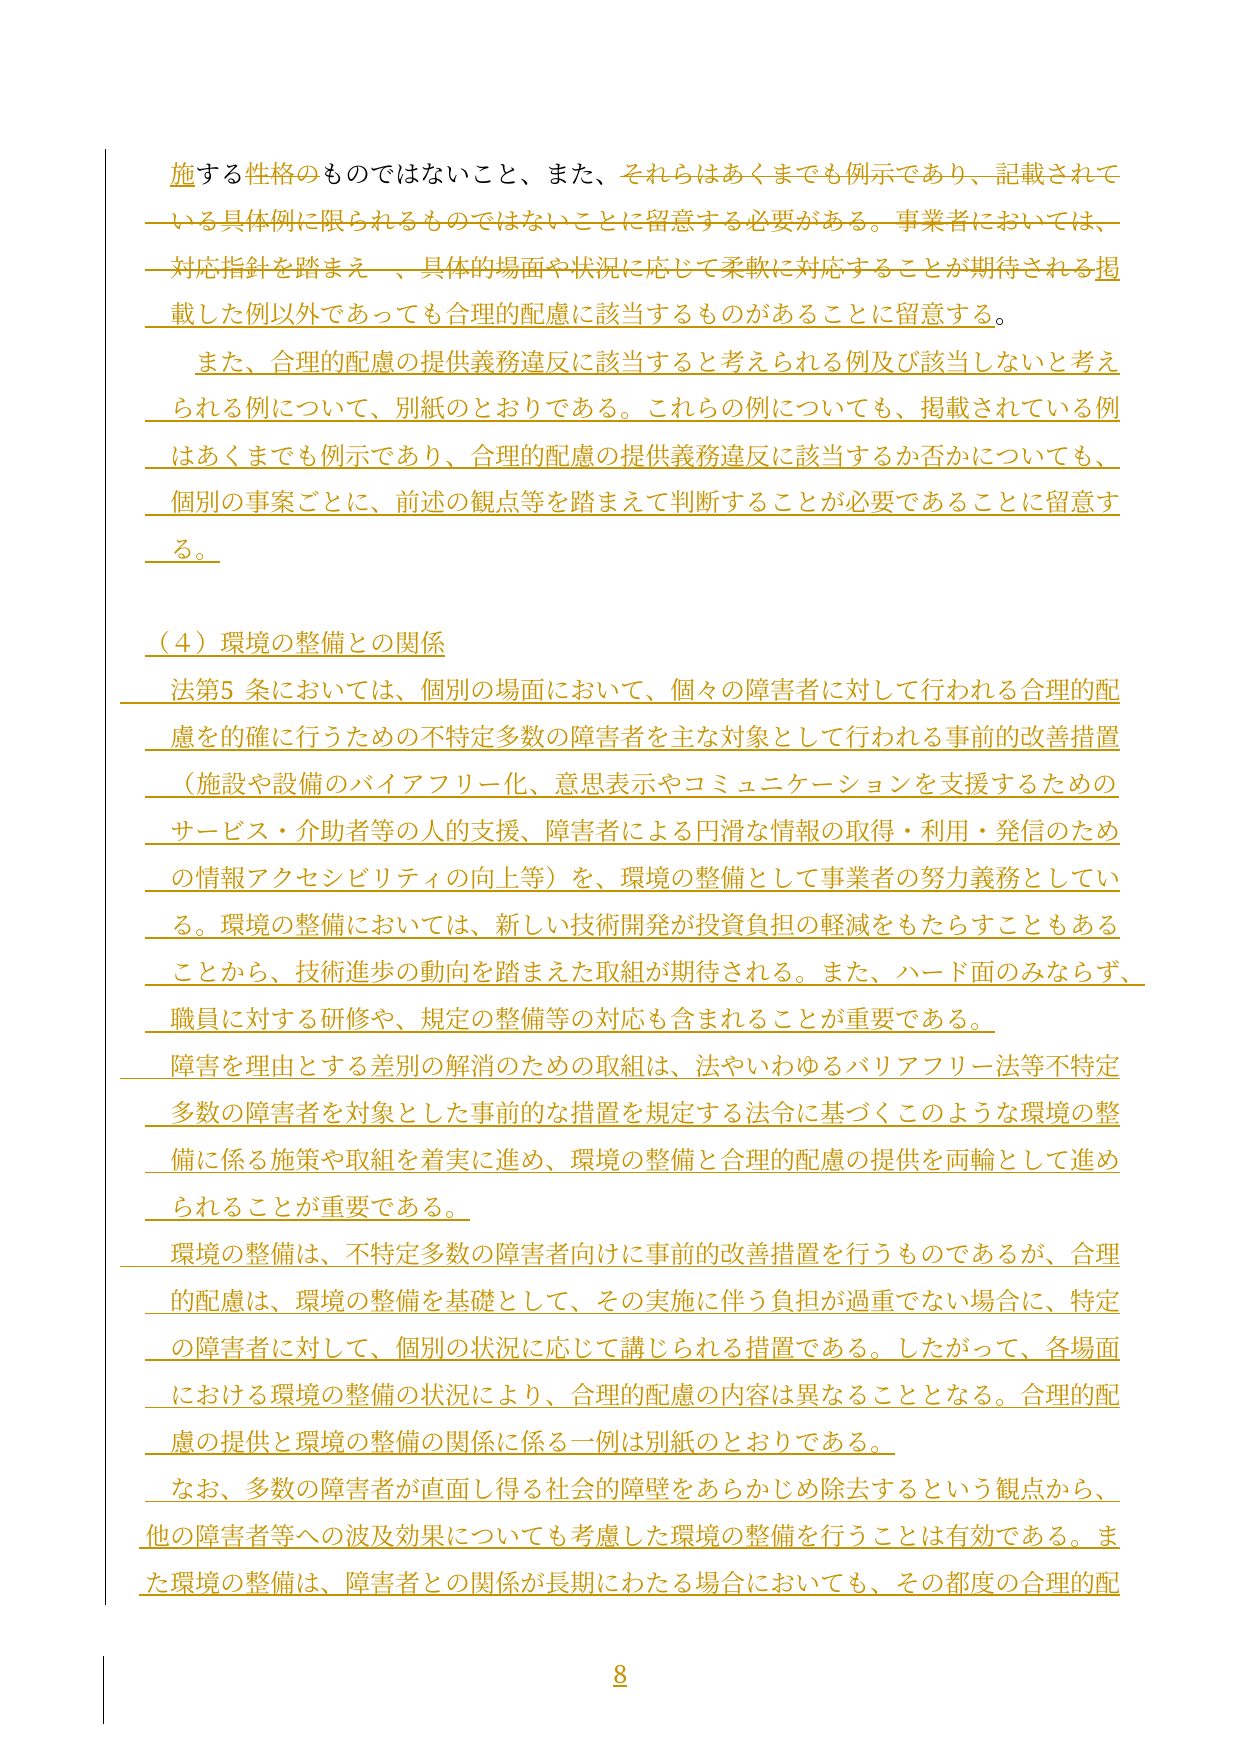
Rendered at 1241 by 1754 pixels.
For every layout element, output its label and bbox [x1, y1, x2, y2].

text [145, 224, 1120, 337]
text [145, 149, 1120, 222]
